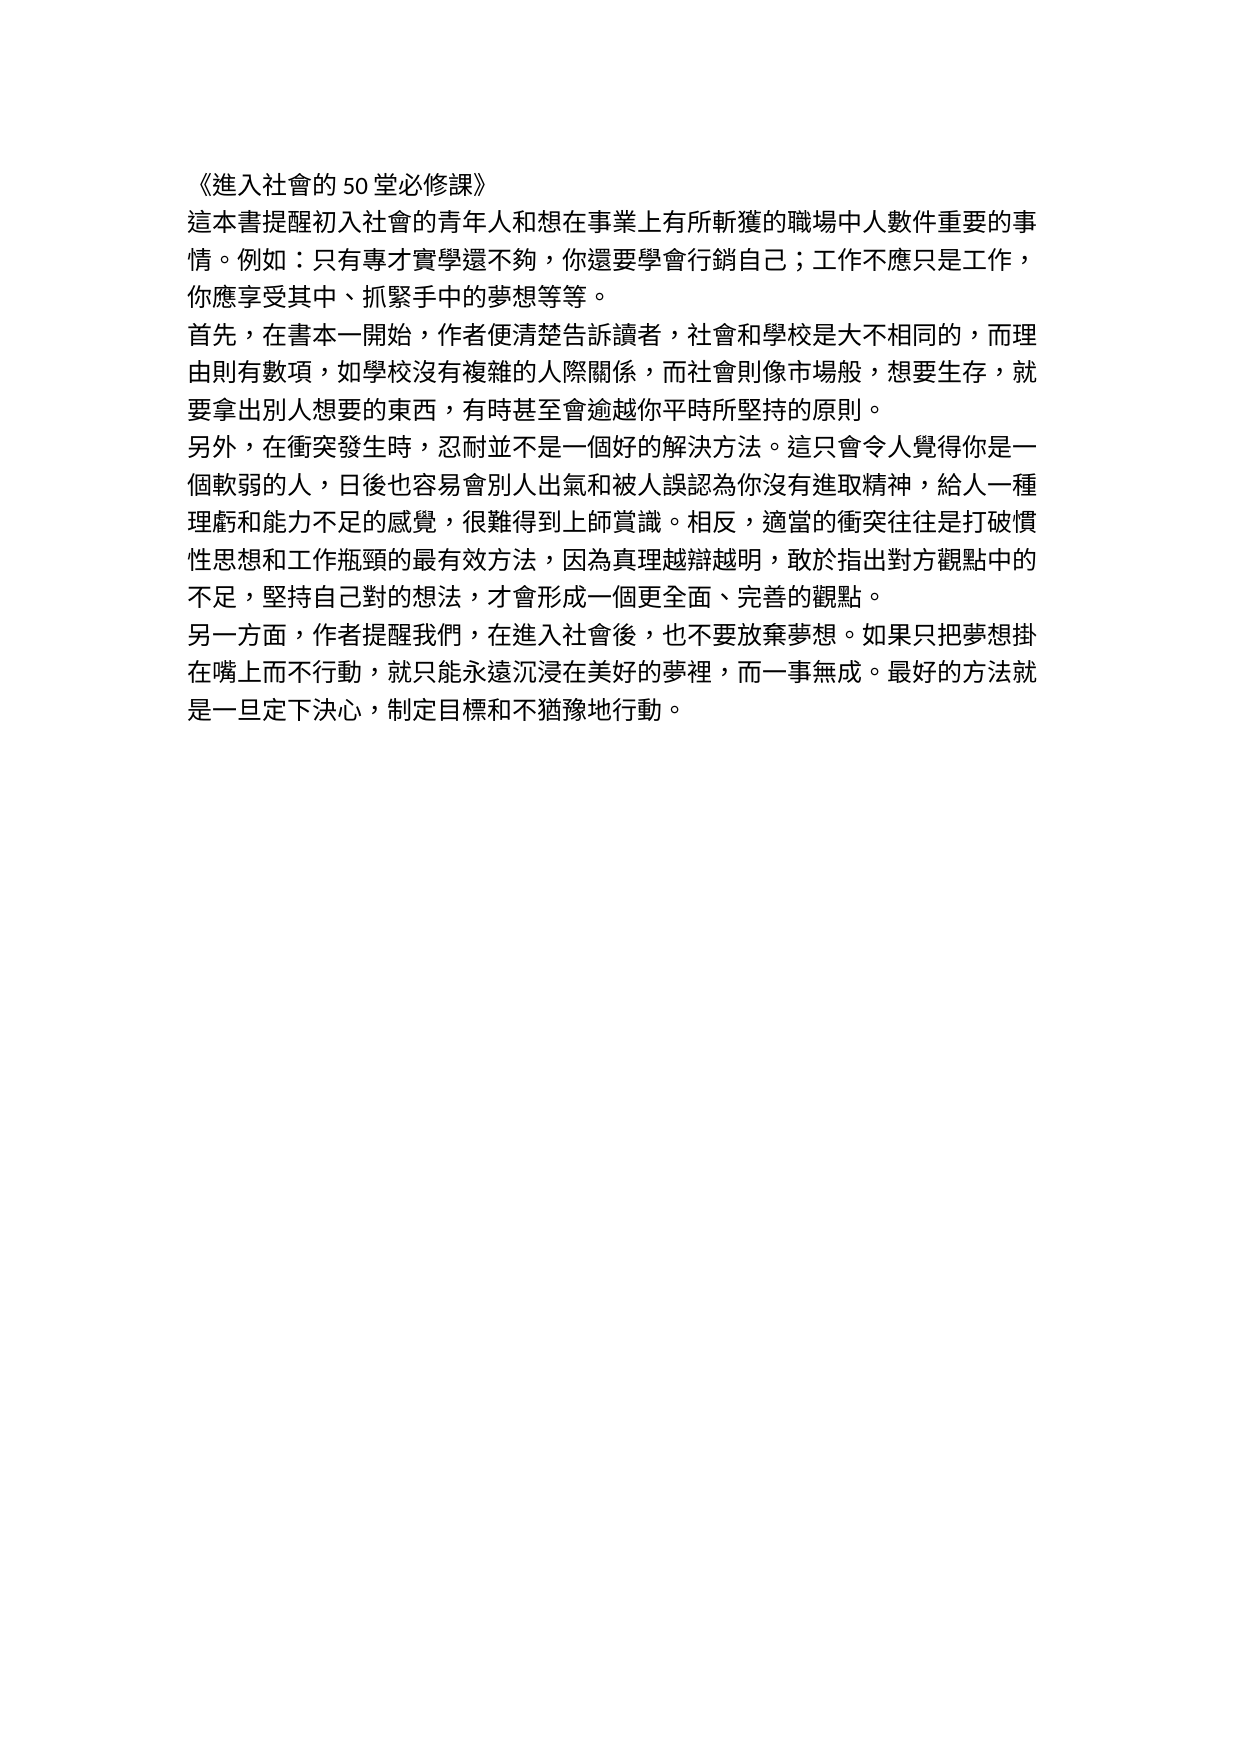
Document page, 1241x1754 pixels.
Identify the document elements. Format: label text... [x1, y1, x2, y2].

text 《進入社會的50堂必修課》 [187, 164, 1053, 202]
text 這本書提醒初入社會的青年人和想在事業上有所斬獲的職場中人數件重要的事情。例如：只有專才實學還不夠，你還要學會行銷自己；工作不應只是工作，你應享受其中、抓緊手中的夢想等等。 [187, 202, 1053, 314]
text 另外，在衝突發生時，忍耐並不是一個好的解決方法。這只會令人覺得你是一個軟弱的人，日後也容易會別人出氣和被人誤認為你沒有進取精神，給人一種理虧和能力不足的感覺，很難得到上師賞識。相反，適當的衝突往往是打破慣性思想和工作瓶頸的最有效方法，因為真理越辯越明，敢於指出對方觀點中的不足，堅持自己對的想法，才會形成一個更全面、完善的觀點。 [187, 427, 1053, 614]
text 另一方面，作者提醒我們，在進入社會後，也不要放棄夢想。如果只把夢想掛在嘴上而不行動，就只能永遠沉浸在美好的夢裡，而一事無成。最好的方法就是一旦定下決心，制定目標和不猶豫地行動。 [187, 614, 1053, 727]
text 首先，在書本一開始，作者便清楚告訴讀者，社會和學校是大不相同的，而理由則有數項，如學校沒有複雜的人際關係，而社會則像市場般，想要生存，就要拿出別人想要的東西，有時甚至會逾越你平時所堅持的原則。 [187, 314, 1053, 427]
